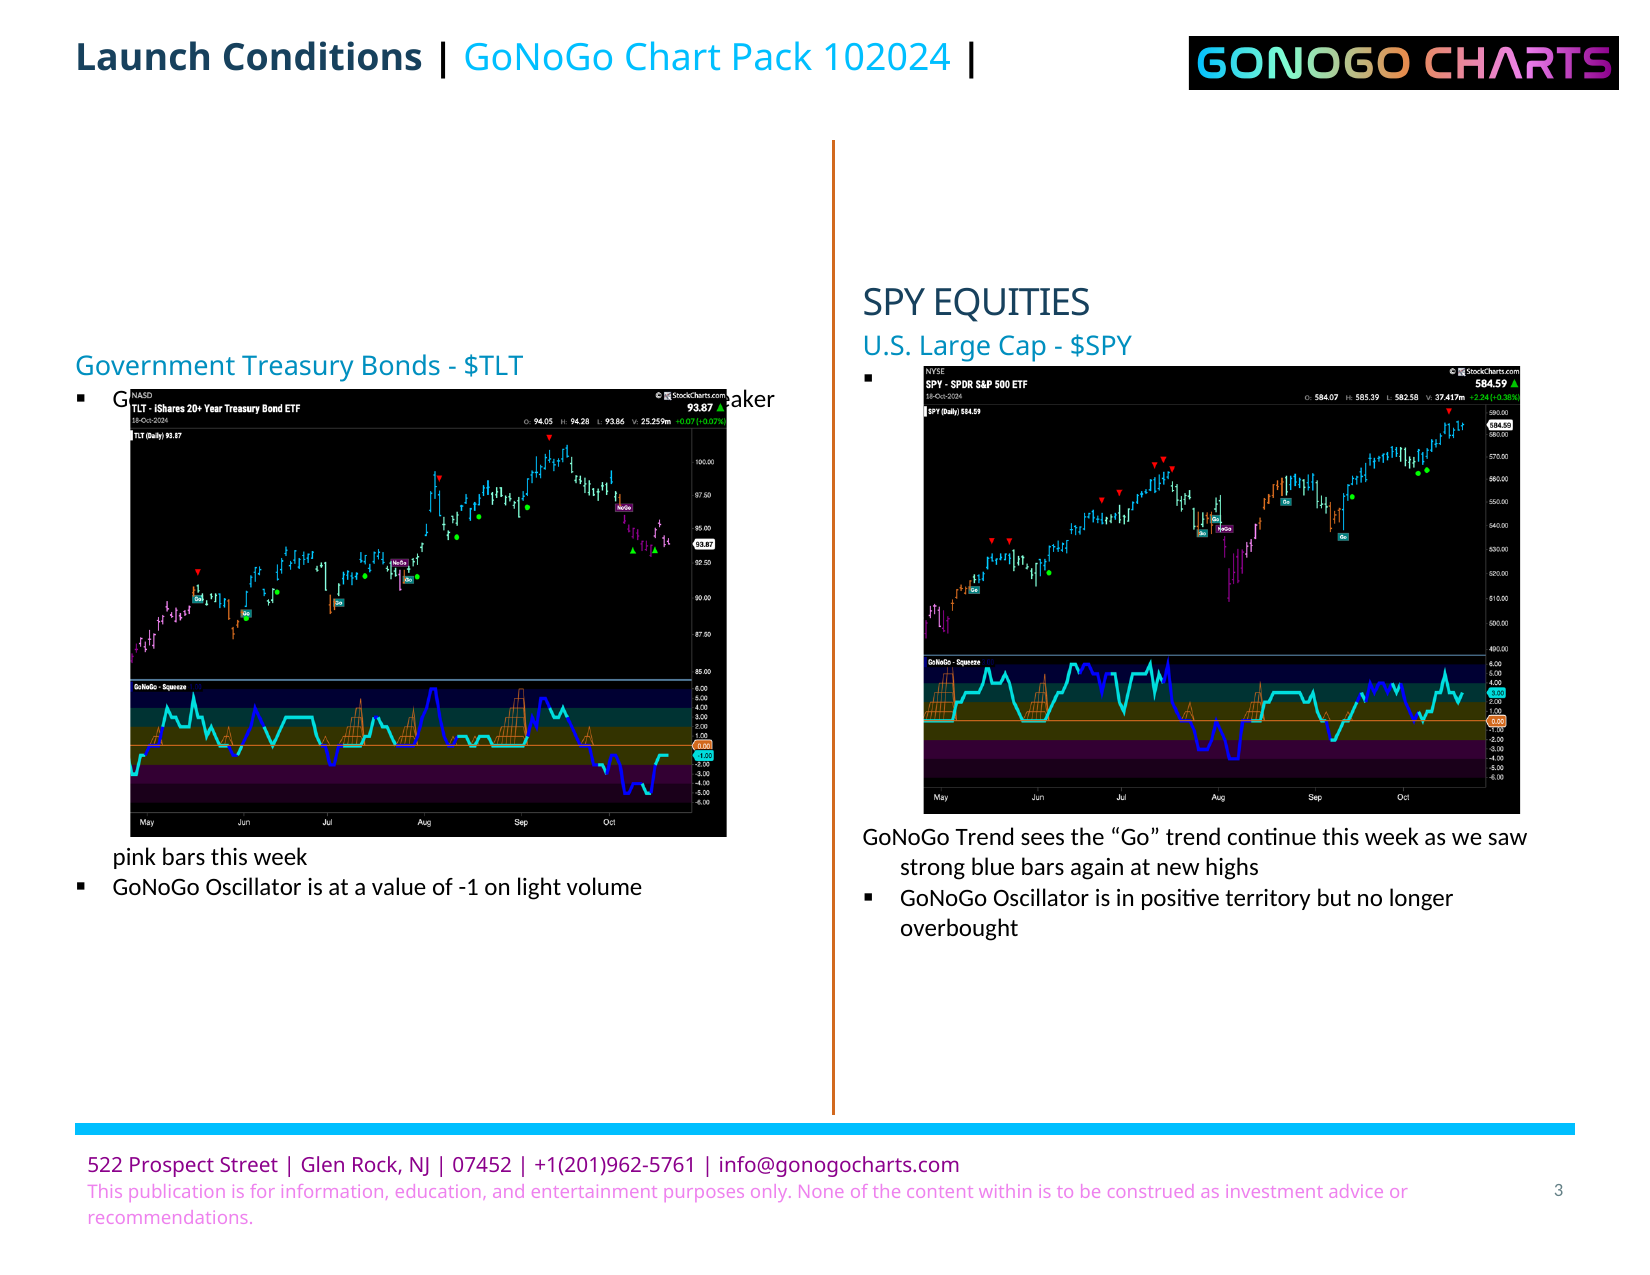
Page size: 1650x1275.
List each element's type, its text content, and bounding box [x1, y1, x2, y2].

picture [128, 389, 727, 835]
text Government Treasury Bonds - $TLT [75, 346, 787, 383]
picture [1188, 36, 1619, 90]
subtitle spy Equities [862, 275, 1575, 326]
list GoNoGo Oscillator is in positive territory but no longer overbought [862, 882, 1575, 943]
subtitle U.S. Large Cap - $SPY [862, 326, 1575, 363]
picture [922, 366, 1520, 812]
list GoNoGo Oscillator is at a value of -1 on light volume [75, 871, 787, 902]
